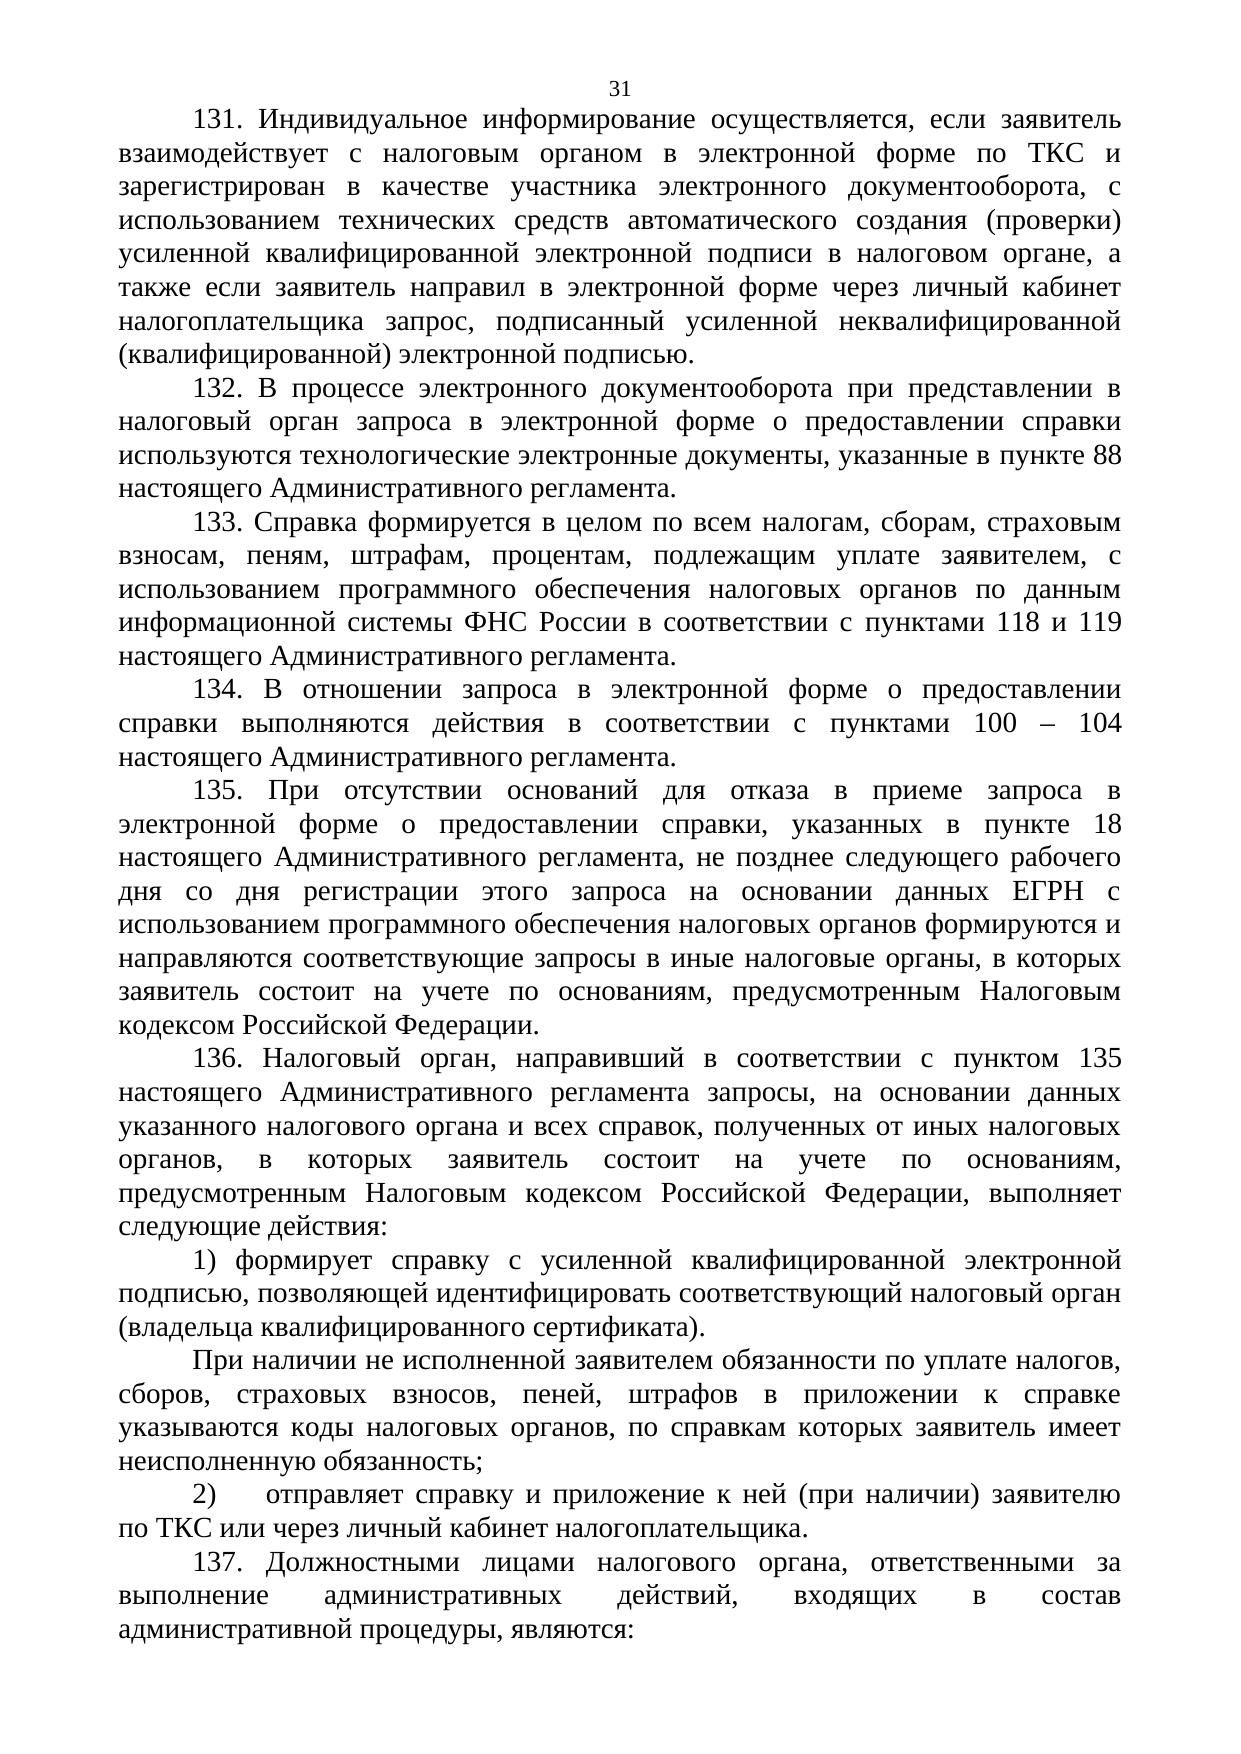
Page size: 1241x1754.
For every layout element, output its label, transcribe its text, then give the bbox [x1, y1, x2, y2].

list 133. Справка формируется в целом по всем налогам, сборам, страховым взносам, пеням, штрафам, процентам, подлежащим уплате заявителем, с использованием программного обеспечения налоговых органов по данным информационной системы ФНС России в соответствии с пунктами 118 и 119 настоящего Административного регламента. [118, 504, 1122, 672]
list 131. Индивидуальное информирование осуществляется, если заявитель взаимодействует с налоговым органом в электронной форме по ТКС и зарегистрирован в качестве участника электронного документооборота, с использованием технических средств автоматического создания (проверки) усиленной квалифицированной электронной подписи в налоговом органе, а также если заявитель направил в электронной форме через личный кабинет налогоплательщика запрос, подписанный усиленной неквалифицированной (квалифицированной) электронной подписью. [118, 101, 1122, 370]
list 136. Налоговый орган, направивший в соответствии с пунктом 135 настоящего Административного регламента запросы, на основании данных указанного налогового органа и всех справок, полученных от иных налоговых органов, в которых заявитель состоит на учете по основаниям, предусмотренным Налоговым кодексом Российской Федерации, выполняет следующие действия: [118, 1041, 1122, 1242]
list 1) формирует справку с усиленной квалифицированной электронной подписью, позволяющей идентифицировать соответствующий налоговый орган (владельца квалифицированного сертификата). [118, 1242, 1122, 1342]
list 134. В отношении запроса в электронной форме о предоставлении справки выполняются действия в соответствии с пунктами 100 – 104 настоящего Административного регламента. [118, 672, 1122, 772]
list 135. При отсутствии оснований для отказа в приеме запроса в электронной форме о предоставлении справки, указанных в пункте 18 настоящего Административного регламента, не позднее следующего рабочего дня со дня регистрации этого запроса на основании данных ЕГРН с использованием программного обеспечения налоговых органов формируются и направляются соответствующие запросы в иные налоговые органы, в которых заявитель состоит на учете по основаниям, предусмотренным Налоговым кодексом Российской Федерации. [118, 772, 1122, 1041]
list При наличии не исполненной заявителем обязанности по уплате налогов, сборов, страховых взносов, пеней, штрафов в приложении к справке указываются коды налоговых органов, по справкам которых заявитель имеет неисполненную обязанность; [118, 1342, 1122, 1477]
list отправляет справку и приложение к ней (при наличии) заявителю по ТКС или через личный кабинет налогоплательщика. [118, 1477, 1122, 1544]
list 132. В процессе электронного документооборота при представлении в налоговый орган запроса в электронной форме о предоставлении справки используются технологические электронные документы, указанные в пункте 88 настоящего Административного регламента. [118, 370, 1122, 504]
list 137. Должностными лицами налогового органа, ответственными за выполнение административных действий, входящих в состав административной процедуры, являются: [118, 1544, 1122, 1644]
